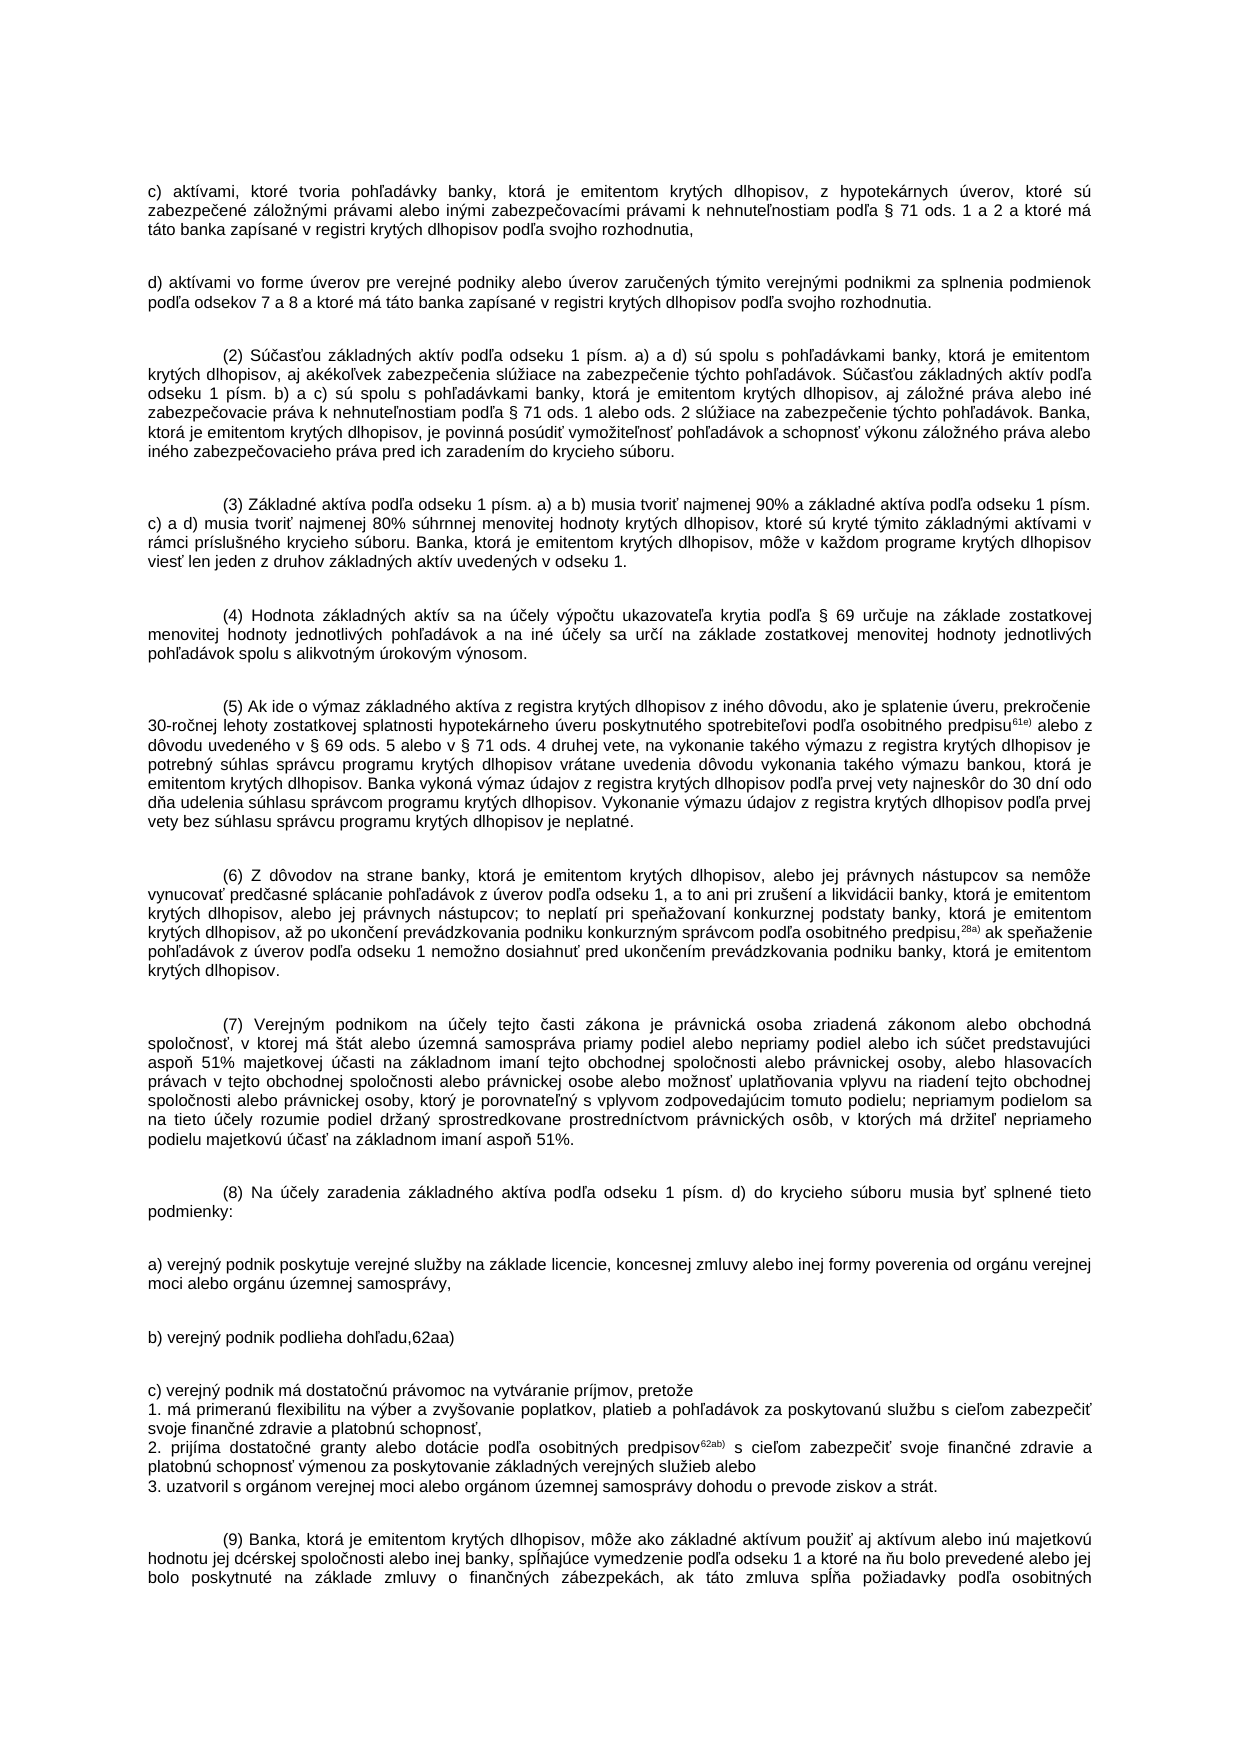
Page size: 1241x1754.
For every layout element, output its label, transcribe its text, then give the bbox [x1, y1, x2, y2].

text (3) Základné aktíva podľa odseku 1 písm. a) a b) musia tvoriť najmenej 90% a základné aktíva podľa odseku 1 písm. c) a d) musia tvoriť najmenej 80% súhrnnej menovitej hodnoty krytých dlhopisov, ktoré sú kryté týmito základnými aktívami v rámci príslušného krycieho súboru. Banka, ktorá je emitentom krytých dlhopisov, môže v každom programe krytých dlhopisov viesť len jeden z druhov základných aktív uvedených v odseku 1. [148, 495, 1092, 571]
text b) verejný podnik podlieha dohľadu,62aa) [148, 1327, 1092, 1347]
text (7) Verejným podnikom na účely tejto časti zákona je právnická osoba zriadená zákonom alebo obchodná spoločnosť, v ktorej má štát alebo územná samospráva priamy podiel alebo nepriamy podiel alebo ich súčet predstavujúci aspoň 51% majetkovej účasti na základnom imaní tejto obchodnej spoločnosti alebo právnickej osoby, alebo hlasovacích právach v tejto obchodnej spoločnosti alebo právnickej osobe alebo možnosť uplatňovania vplyvu na riadení tejto obchodnej spoločnosti alebo právnickej osoby, ktorý je porovnateľný s vplyvom zodpovedajúcim tomuto podielu; nepriamym podielom sa na tieto účely rozumie podiel držaný sprostredkovane prostredníctvom právnických osôb, v ktorých má držiteľ nepriameho podielu majetkovú účasť na základnom imaní aspoň 51%. [148, 1014, 1092, 1148]
text (8) Na účely zaradenia základného aktíva podľa odseku 1 písm. d) do krycieho súboru musia byť splnené tieto podmienky: [148, 1183, 1092, 1221]
text (6) Z dôvodov na strane banky, ktorá je emitentom krytých dlhopisov, alebo jej právnych nástupcov sa nemôže vynucovať predčasné splácanie pohľadávok z úverov podľa odseku 1, a to ani pri zrušení a likvidácii banky, ktorá je emitentom krytých dlhopisov, alebo jej právnych nástupcov; to neplatí pri speňažovaní konkurznej podstaty banky, ktorá je emitentom krytých dlhopisov, až po ukončení prevádzkovania podniku konkurzným správcom podľa osobitného predpisu,28a) ak speňaženie pohľadávok z úverov podľa odseku 1 nemožno dosiahnuť pred ukončením prevádzkovania podniku banky, ktorá je emitentom krytých dlhopisov. [148, 865, 1092, 980]
text (2) Súčasťou základných aktív podľa odseku 1 písm. a) a d) sú spolu s pohľadávkami banky, ktorá je emitentom krytých dlhopisov, aj akékoľvek zabezpečenia slúžiace na zabezpečenie týchto pohľadávok. Súčasťou základných aktív podľa odseku 1 písm. b) a c) sú spolu s pohľadávkami banky, ktorá je emitentom krytých dlhopisov, aj záložné práva alebo iné zabezpečovacie práva k nehnuteľnostiam podľa § 71 ods. 1 alebo ods. 2 slúžiace na zabezpečenie týchto pohľadávok. Banka, ktorá je emitentom krytých dlhopisov, je povinná posúdiť vymožiteľnosť pohľadávok a schopnosť výkonu záložného práva alebo iného zabezpečovacieho práva pred ich zaradením do krycieho súboru. [148, 346, 1092, 461]
text c) verejný podnik má dostatočnú právomoc na vytváranie príjmov, pretože [148, 1381, 1092, 1400]
text a) verejný podnik poskytuje verejné služby na základe licencie, koncesnej zmluvy alebo inej formy poverenia od orgánu verejnej moci alebo orgánu územnej samosprávy, [148, 1255, 1092, 1293]
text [148, 1530, 1092, 1587]
text 1. má primeranú flexibilitu na výber a zvyšovanie poplatkov, platieb a pohľadávok za poskytovanú službu s cieľom zabezpečiť svoje finančné zdravie a platobnú schopnosť, [148, 1400, 1092, 1438]
text 2. prijíma dostatočné granty alebo dotácie podľa osobitných predpisov62ab) s cieľom zabezpečiť svoje finančné zdravie a platobnú schopnosť výmenou za poskytovanie základných verejných služieb alebo [148, 1438, 1092, 1476]
text (5) Ak ide o výmaz základného aktíva z registra krytých dlhopisov z iného dôvodu, ako je splatenie úveru, prekročenie 30-ročnej lehoty zostatkovej splatnosti hypotekárneho úveru poskytnutého spotrebiteľovi podľa osobitného predpisu61e) alebo z dôvodu uvedeného v § 69 ods. 5 alebo v § 71 ods. 4 druhej vete, na vykonanie takého výmazu z registra krytých dlhopisov je potrebný súhlas správcu programu krytých dlhopisov vrátane uvedenia dôvodu vykonania takého výmazu bankou, ktorá je emitentom krytých dlhopisov. Banka vykoná výmaz údajov z registra krytých dlhopisov podľa prvej vety najneskôr do 30 dní odo dňa udelenia súhlasu správcom programu krytých dlhopisov. Vykonanie výmazu údajov z registra krytých dlhopisov podľa prvej vety bez súhlasu správcu programu krytých dlhopisov je neplatné. [148, 697, 1092, 831]
text d) aktívami vo forme úverov pre verejné podniky alebo úverov zaručených týmito verejnými podnikmi za splnenia podmienok podľa odsekov 7 a 8 a ktoré má táto banka zapísané v registri krytých dlhopisov podľa svojho rozhodnutia. [148, 273, 1092, 312]
text c) aktívami, ktoré tvoria pohľadávky banky, ktorá je emitentom krytých dlhopisov, z hypotekárnych úverov, ktoré sú zabezpečené záložnými právami alebo inými zabezpečovacími právami k nehnuteľnostiam podľa § 71 ods. 1 a 2 a ktoré má táto banka zapísané v registri krytých dlhopisov podľa svojho rozhodnutia, [148, 182, 1092, 239]
text (4) Hodnota základných aktív sa na účely výpočtu ukazovateľa krytia podľa § 69 určuje na základe zostatkovej menovitej hodnoty jednotlivých pohľadávok a na iné účely sa určí na základe zostatkovej menovitej hodnoty jednotlivých pohľadávok spolu s alikvotným úrokovým výnosom. [148, 606, 1092, 663]
text 3. uzatvoril s orgánom verejnej moci alebo orgánom územnej samosprávy dohodu o prevode ziskov a strát. [148, 1476, 1092, 1496]
